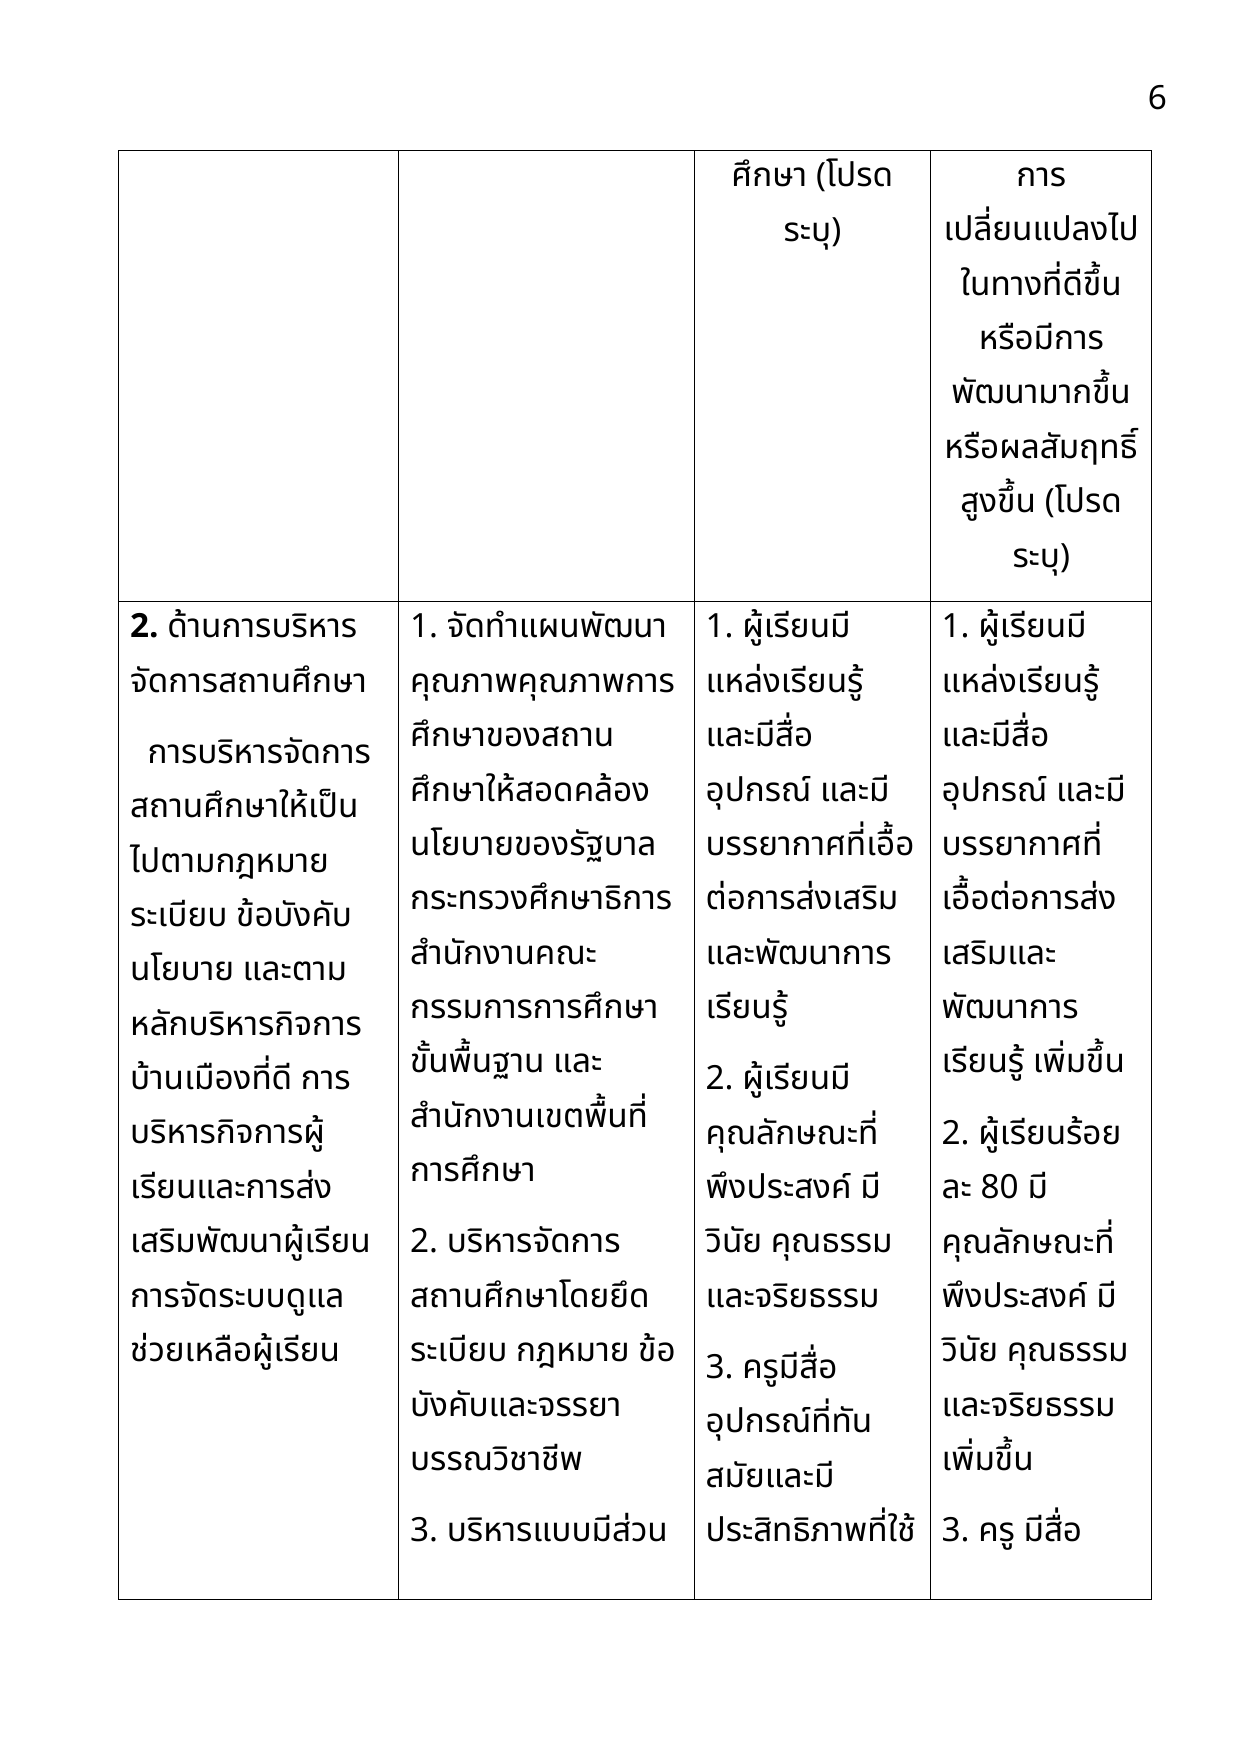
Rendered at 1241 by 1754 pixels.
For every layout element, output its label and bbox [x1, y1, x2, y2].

table_cell [399, 151, 694, 601]
table_cell [695, 602, 930, 1599]
table_cell [931, 602, 1151, 1599]
table_cell [119, 602, 398, 1599]
table_cell [931, 151, 1151, 601]
table_cell [399, 602, 694, 1599]
table_cell [119, 151, 398, 601]
table_cell [695, 151, 930, 601]
